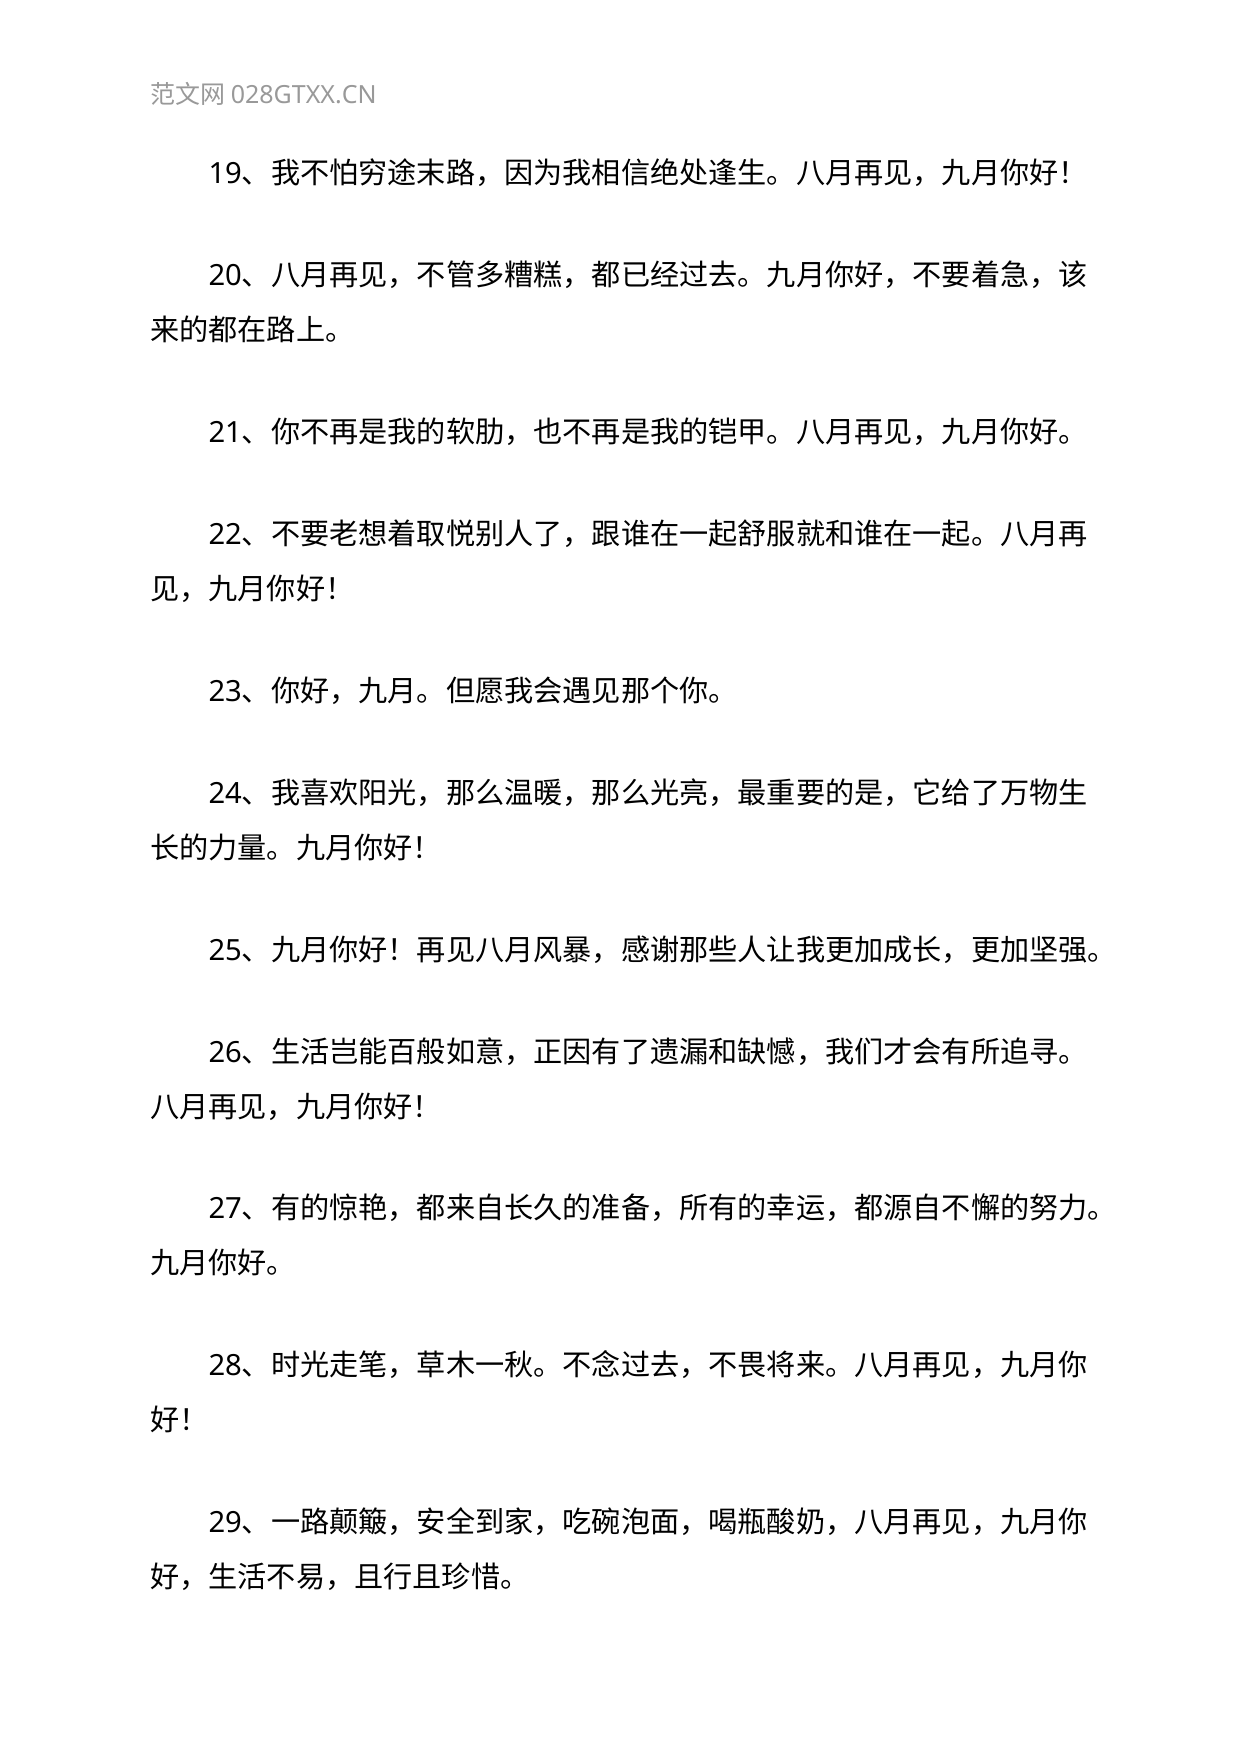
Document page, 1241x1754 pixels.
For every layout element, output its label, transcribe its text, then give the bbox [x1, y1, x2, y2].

text 29、一路颠簸，安全到家，吃碗泡面，喝瓶酸奶，八月再见，九月你好，生活不易，且行且珍惜。 [150, 1498, 1090, 1596]
text 25、九月你好！再见八月风暴，感谢那些人让我更加成长，更加坚强。 [150, 926, 1090, 969]
text 26、生活岂能百般如意，正因有了遗漏和缺憾，我们才会有所追寻。八月再见，九月你好！ [150, 1028, 1090, 1126]
text 22、不要老想着取悦别人了，跟谁在一起舒服就和谁在一起。八月再见，九月你好！ [150, 511, 1090, 608]
text 27、有的惊艳，都来自长久的准备，所有的幸运，都源自不懈的努力。九月你好。 [150, 1185, 1090, 1282]
text 28、时光走笔，草木一秋。不念过去，不畏将来。八月再见，九月你好！ [150, 1342, 1090, 1439]
text 20、八月再见，不管多糟糕，都已经过去。九月你好，不要着急，该来的都在路上。 [150, 252, 1090, 349]
text 21、你不再是我的软肋，也不再是我的铠甲。八月再见，九月你好。 [150, 409, 1090, 451]
text 19、我不怕穷途末路，因为我相信绝处逢生。八月再见，九月你好！ [150, 150, 1090, 192]
text 23、你好，九月。但愿我会遇见那个你。 [150, 667, 1090, 710]
text 24、我喜欢阳光，那么温暖，那么光亮，最重要的是，它给了万物生长的力量。九月你好！ [150, 769, 1090, 867]
